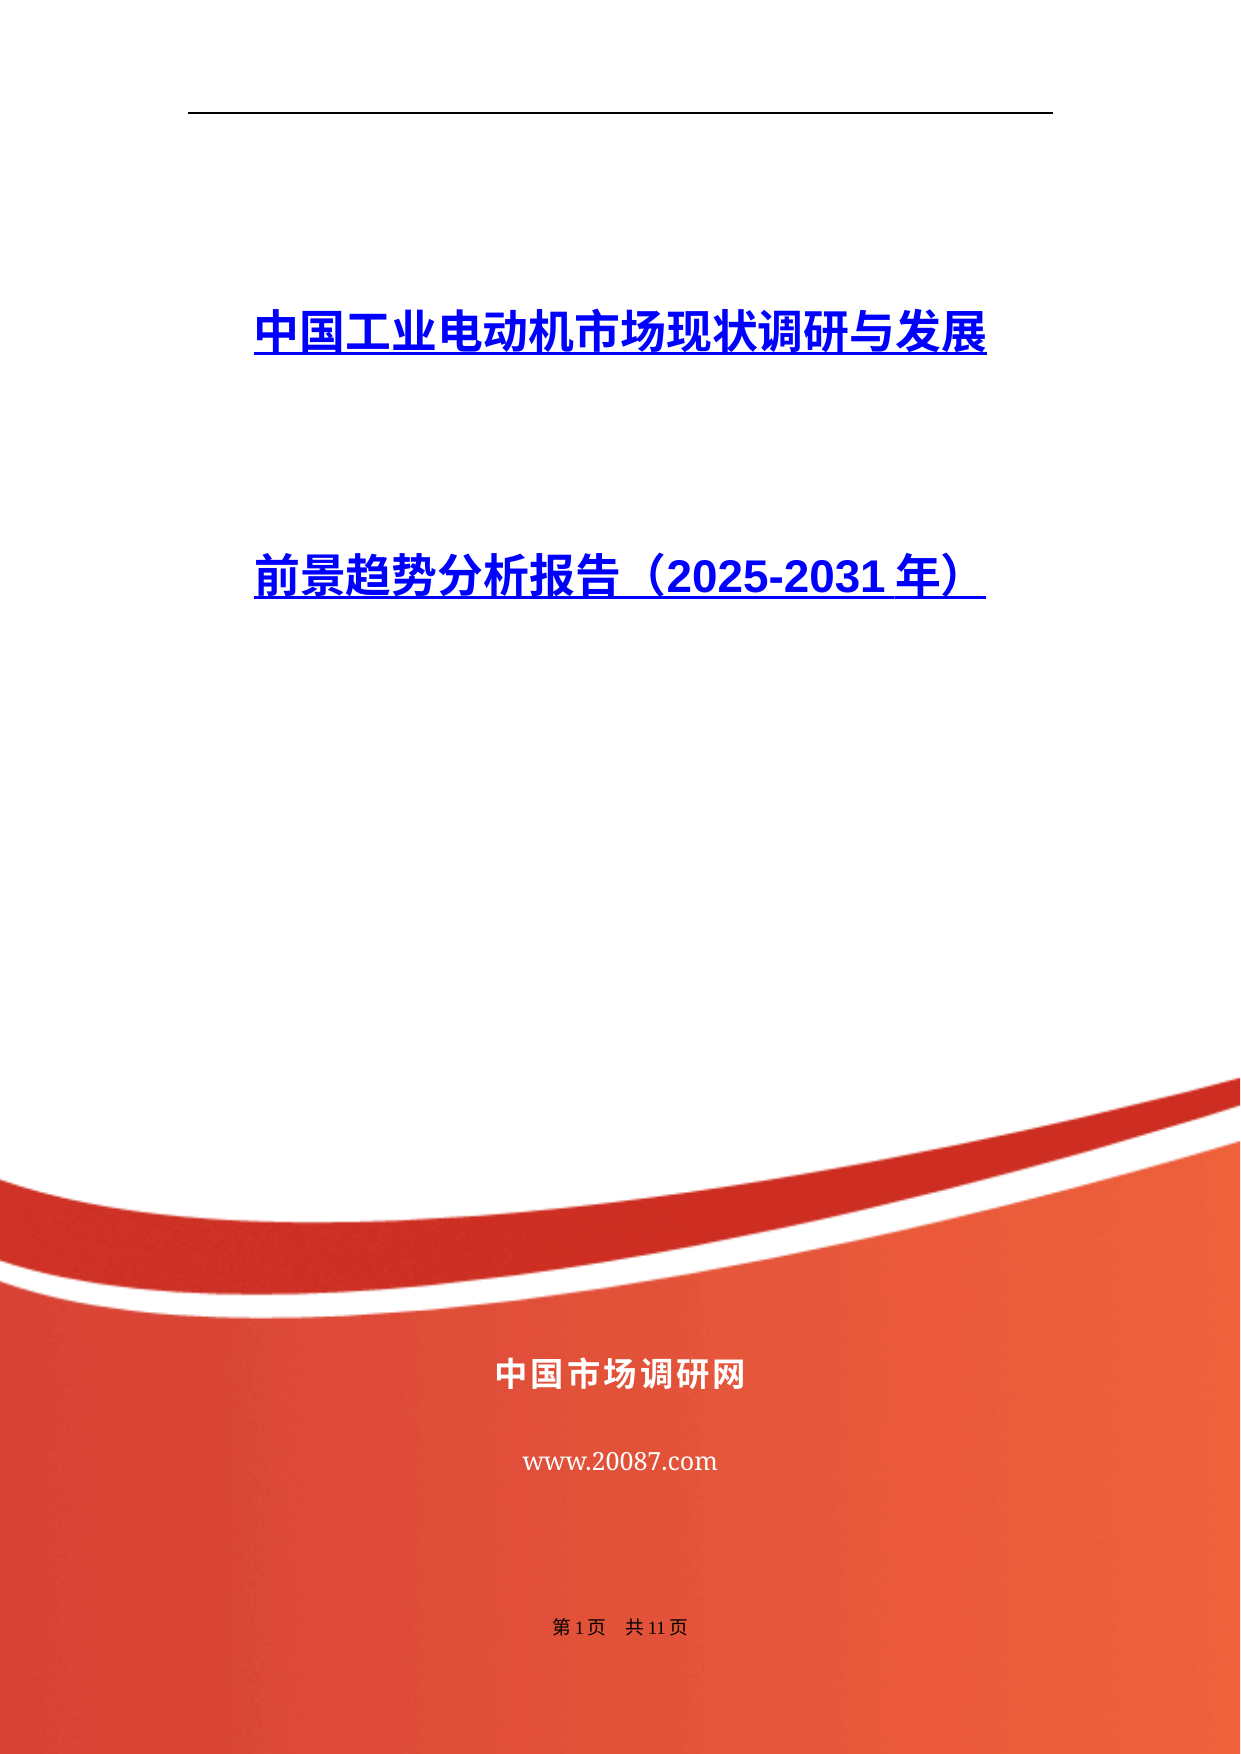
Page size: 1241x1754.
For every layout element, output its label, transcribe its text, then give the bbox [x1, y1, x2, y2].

table_header 中国工业电动机市场现状调研与发展前景趋势分析报告（2025-2031年） [188, 207, 1053, 773]
picture [0, 1006, 1241, 1754]
text www.20087.com [187, 1428, 1053, 1493]
subtitle 中国市场调研网 [187, 1339, 1053, 1404]
